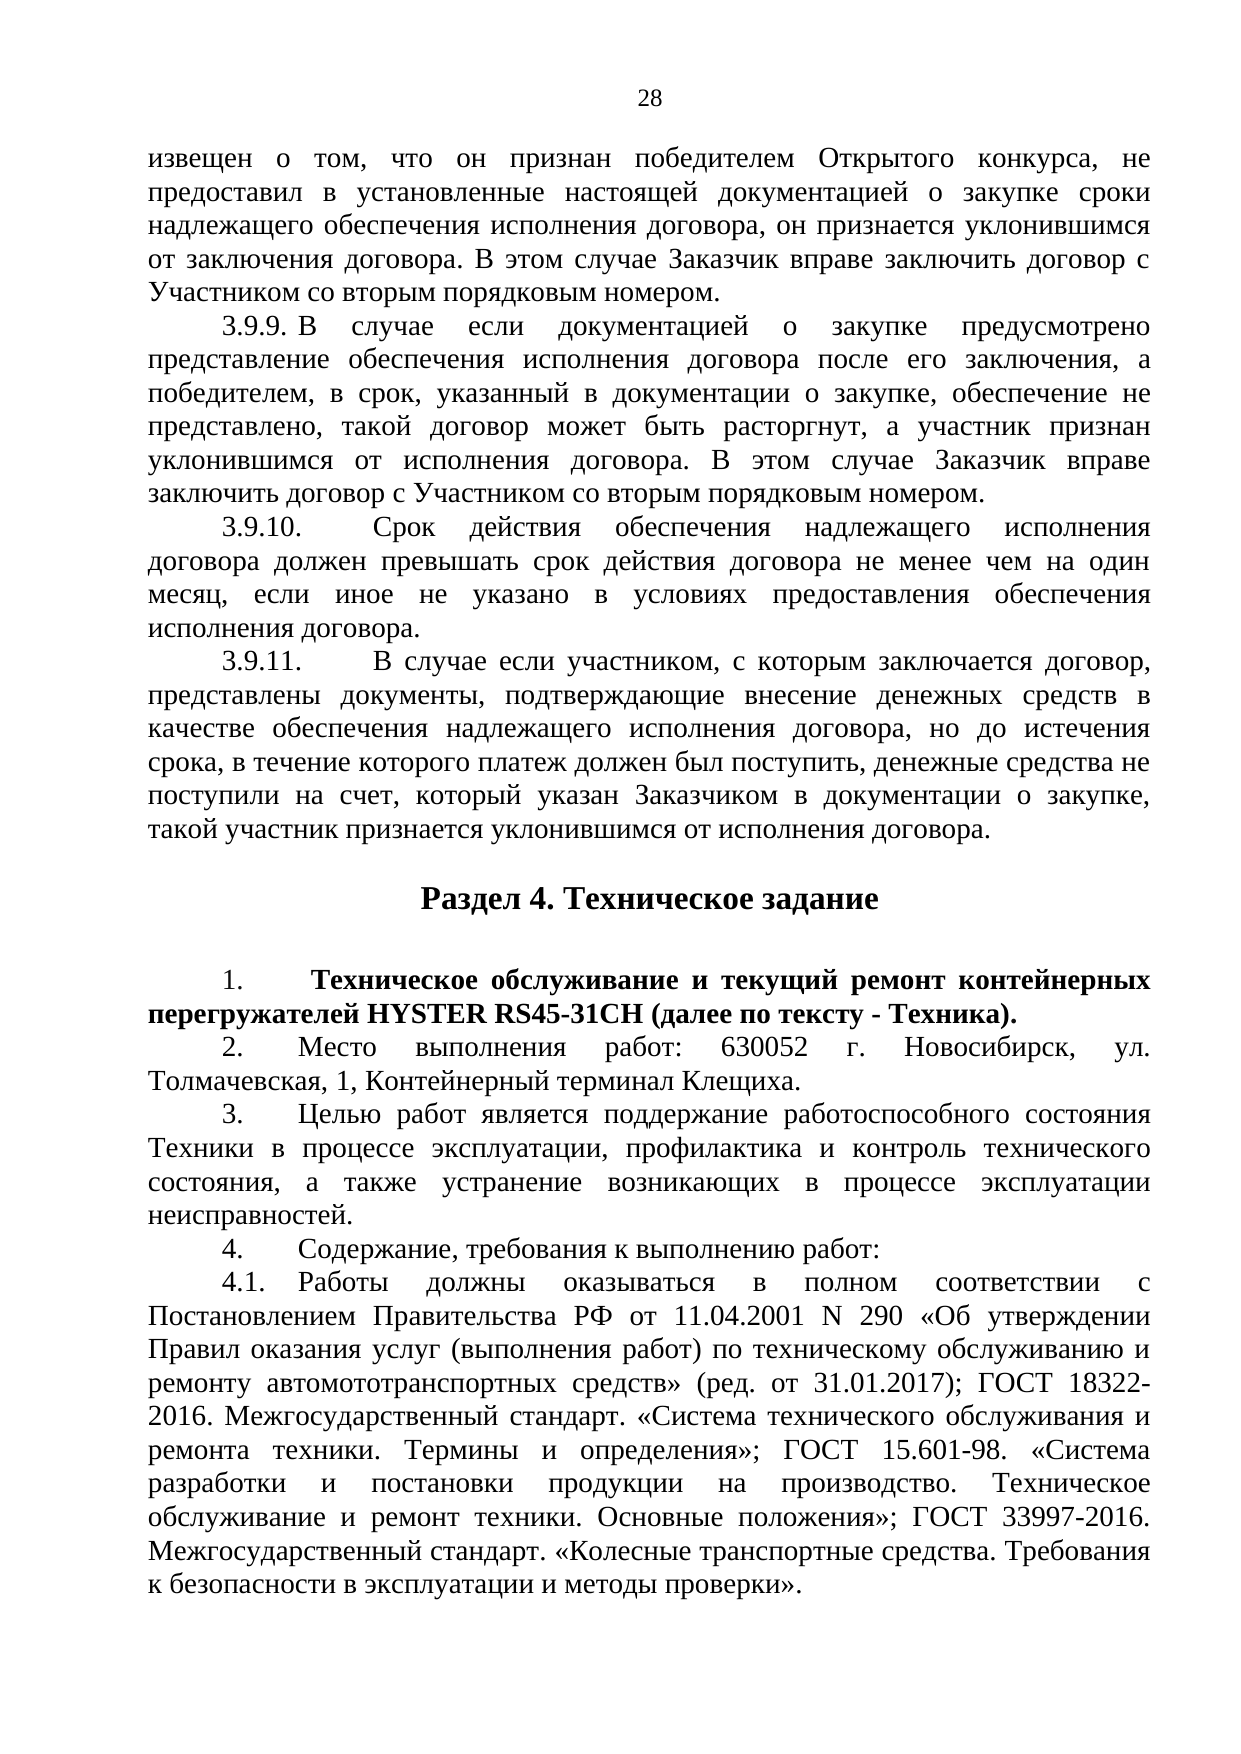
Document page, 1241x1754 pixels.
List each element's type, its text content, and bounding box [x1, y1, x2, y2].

list Целью работ является поддержание работоспособного состояния Техники в процессе эксплуатации, профилактика и контроль технического состояния, а также устранение возникающих в процессе эксплуатации неисправностей. [148, 1097, 1152, 1231]
list Работы должны оказываться в полном соответствии с Постановлением Правительства РФ от 11.04.2001 N 290 «Об утверждении Правил оказания услуг (выполнения работ) по техническому обслуживанию и ремонту автомототранспортных средств» (ред. от 31.01.2017); ГОСТ 18322-2016. Межгосударственный стандарт. «Система технического обслуживания и ремонта техники. Термины и определения»; ГОСТ 15.601-98. «Система разработки и постановки продукции на производство. Техническое обслуживание и ремонт техники. Основные положения»; ГОСТ 33997-2016. Межгосударственный стандарт. «Колесные транспортные средства. Требования к безопасности в эксплуатации и методы проверки». [148, 1264, 1152, 1600]
list Место выполнения работ: 630052 г. Новосибирск, ул. Толмачевская, 1, Контейнерный терминал Клещиха. [148, 1029, 1152, 1097]
list В случае если участником, с которым заключается договор, представлены документы, подтверждающие внесение денежных средств в качестве обеспечения надлежащего исполнения договора, но до истечения срока, в течение которого платеж должен был поступить, денежные средства не поступили на счет, который указан Заказчиком в документации о закупке, такой участник признается уклонившимся от исполнения договора. [148, 643, 1152, 844]
list В случае если документацией о закупке предусмотрено представление обеспечения исполнения договора после его заключения, а победителем, в срок, указанный в документации о закупке, обеспечение не представлено, такой договор может быть расторгнут, а участник признан уклонившимся от исполнения договора. В этом случае Заказчик вправе заключить договор с Участником со вторым порядковым номером. [148, 308, 1152, 509]
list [148, 140, 1152, 308]
text Раздел 4. Техническое задание [148, 878, 1152, 916]
list Содержание, требования к выполнению работ: [148, 1231, 1152, 1264]
list Техническое обслуживание и текущий ремонт контейнерных перегружателей HYSTER RS45-31CH (далее по тексту - Техника). [148, 962, 1152, 1029]
list Срок действия обеспечения надлежащего исполнения договора должен превышать срок действия договора не менее чем на один месяц, если иное не указано в условиях предоставления обеспечения исполнения договора. [148, 509, 1152, 643]
